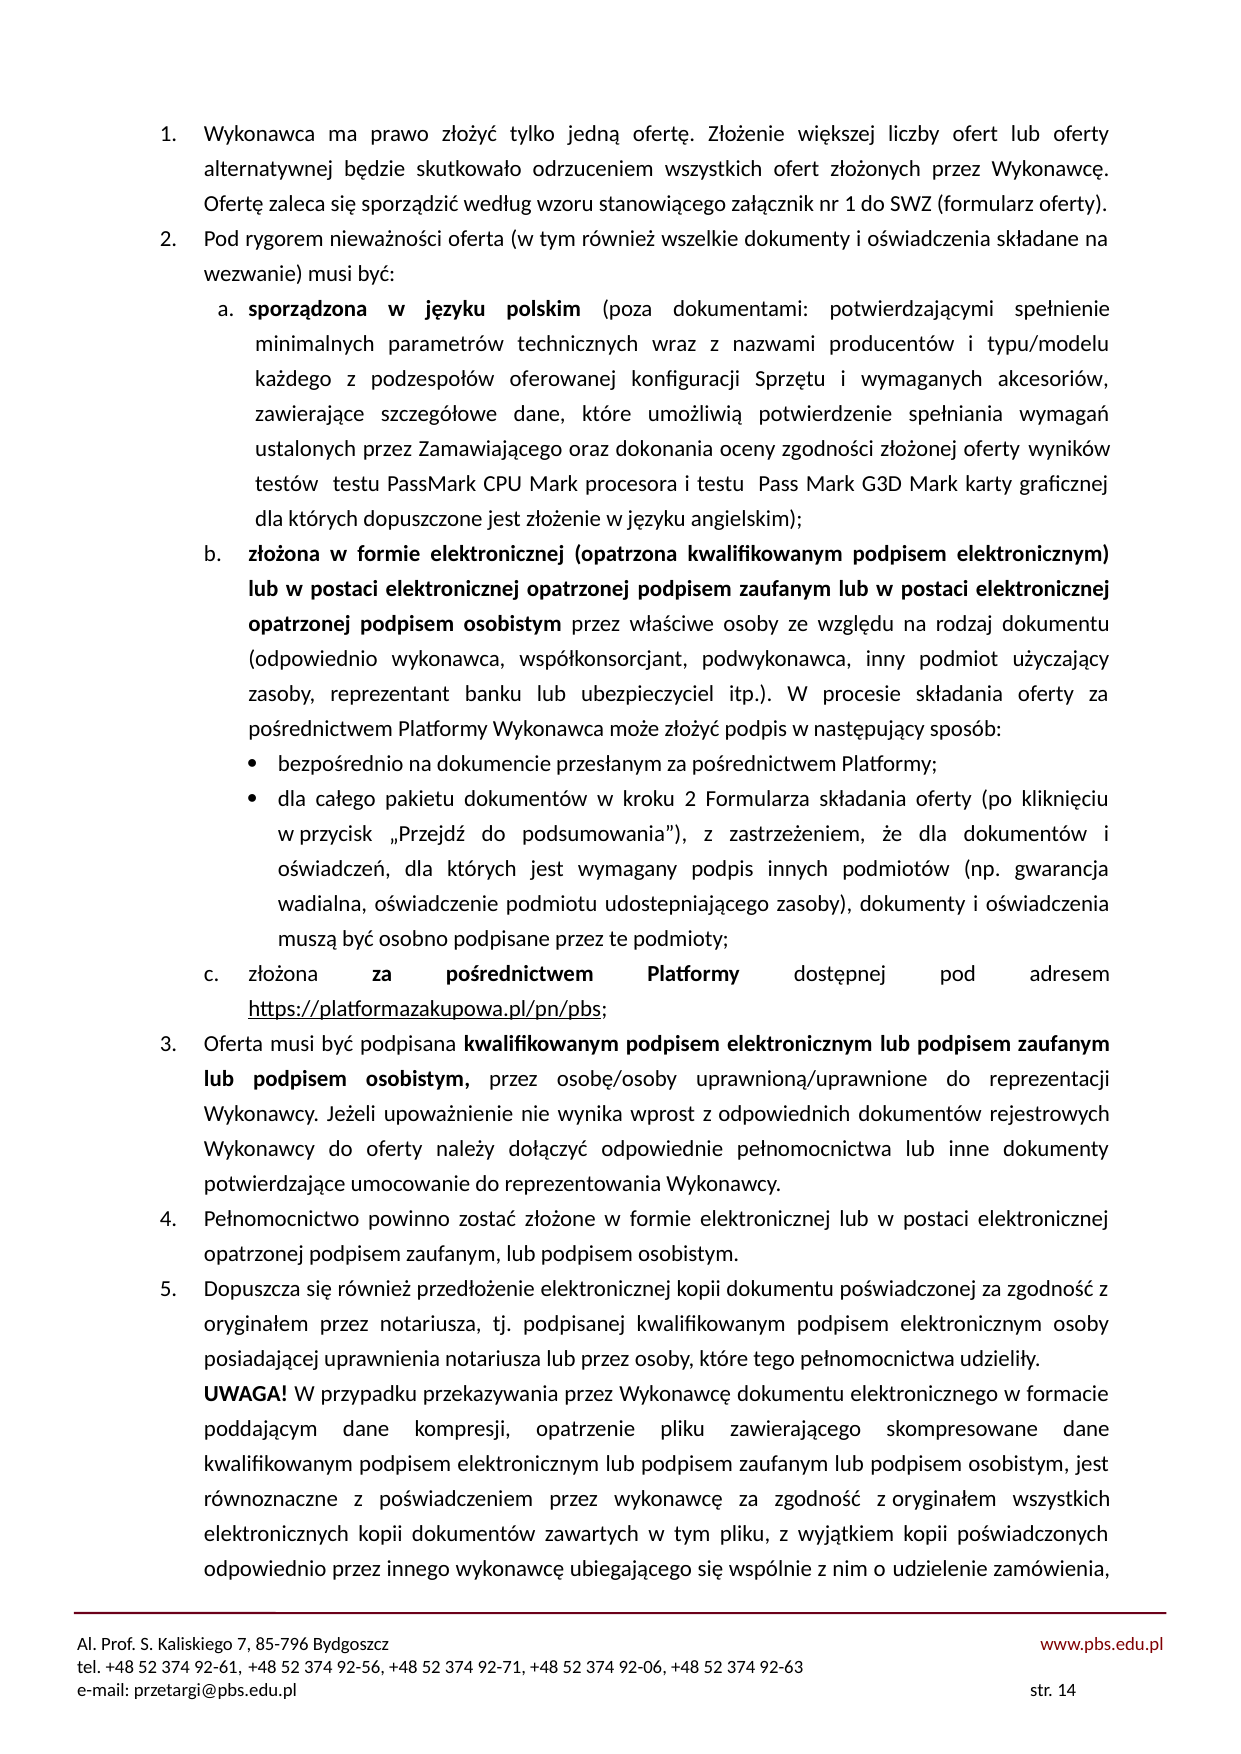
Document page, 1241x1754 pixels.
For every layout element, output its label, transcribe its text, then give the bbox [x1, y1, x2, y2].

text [204, 1379, 1110, 1582]
list sporządzona w języku polskim (poza dokumentami: potwierdzającymi spełnienie minimalnych parametrów technicznych wraz z nazwami producentów i typu/modelu każdego z podzespołów oferowanej konfiguracji Sprzętu i wymaganych akcesoriów, zawierające szczegółowe dane, które umożliwią potwierdzenie spełniania wymagań ustalonych przez Zamawiającego oraz dokonania oceny zgodności złożonej oferty wyników testów testu PassMark CPU Mark procesora i testu Pass Mark G3D Mark karty graficznej dla których dopuszczone jest złożenie w języku angielskim); [217, 294, 1110, 532]
list Pełnomocnictwo powinno zostać złożone w formie elektronicznej lub w postaci elektronicznej opatrzonej podpisem zaufanym, lub podpisem osobistym. [159, 1204, 1110, 1267]
list Dopuszcza się również przedłożenie elektronicznej kopii dokumentu poświadczonej za zgodność z oryginałem przez notariusza, tj. podpisanej kwalifikowanym podpisem elektronicznym osoby posiadającej uprawnienia notariusza lub przez osoby, które tego pełnomocnictwa udzieliły. [159, 1274, 1110, 1372]
list dla całego pakietu dokumentów w kroku 2 Formularza składania oferty (po kliknięciu w przycisk „Przejdź do podsumowania”), z zastrzeżeniem, że dla dokumentów i oświadczeń, dla których jest wymagany podpis innych podmiotów (np. gwarancja wadialna, oświadczenie podmiotu udostepniającego zasoby), dokumenty i oświadczenia muszą być osobno podpisane przez te podmioty; [248, 784, 1110, 952]
list bezpośrednio na dokumencie przesłanym za pośrednictwem Platformy; [248, 749, 1110, 777]
list Pod rygorem nieważności oferta (w tym również wszelkie dokumenty i oświadczenia składane na wezwanie) musi być: [159, 224, 1110, 287]
list złożona w formie elektronicznej (opatrzona kwalifikowanym podpisem elektronicznym) lub w postaci elektronicznej opatrzonej podpisem zaufanym lub w postaci elektronicznej opatrzonej podpisem osobistym przez właściwe osoby ze względu na rodzaj dokumentu (odpowiednio wykonawca, współkonsorcjant, podwykonawca, inny podmiot użyczający zasoby, reprezentant banku lub ubezpieczyciel itp.). W procesie składania oferty za pośrednictwem Platformy Wykonawca może złożyć podpis w następujący sposób: [204, 539, 1110, 742]
list Wykonawca ma prawo złożyć tylko jedną ofertę. Złożenie większej liczby ofert lub oferty alternatywnej będzie skutkowało odrzuceniem wszystkich ofert złożonych przez Wykonawcę. Ofertę zaleca się sporządzić według wzoru stanowiącego załącznik nr 1 do SWZ (formularz oferty). [159, 119, 1110, 217]
list złożona za pośrednictwem Platformy dostępnej pod adresem https://platformazakupowa.pl/pn/pbs; [204, 959, 1110, 1022]
list Oferta musi być podpisana kwalifikowanym podpisem elektronicznym lub podpisem zaufanym lub podpisem osobistym, przez osobę/osoby uprawnioną/uprawnione do reprezentacji Wykonawcy. Jeżeli upoważnienie nie wynika wprost z odpowiednich dokumentów rejestrowych Wykonawcy do oferty należy dołączyć odpowiednie pełnomocnictwa lub inne dokumenty potwierdzające umocowanie do reprezentowania Wykonawcy. [159, 1029, 1110, 1197]
